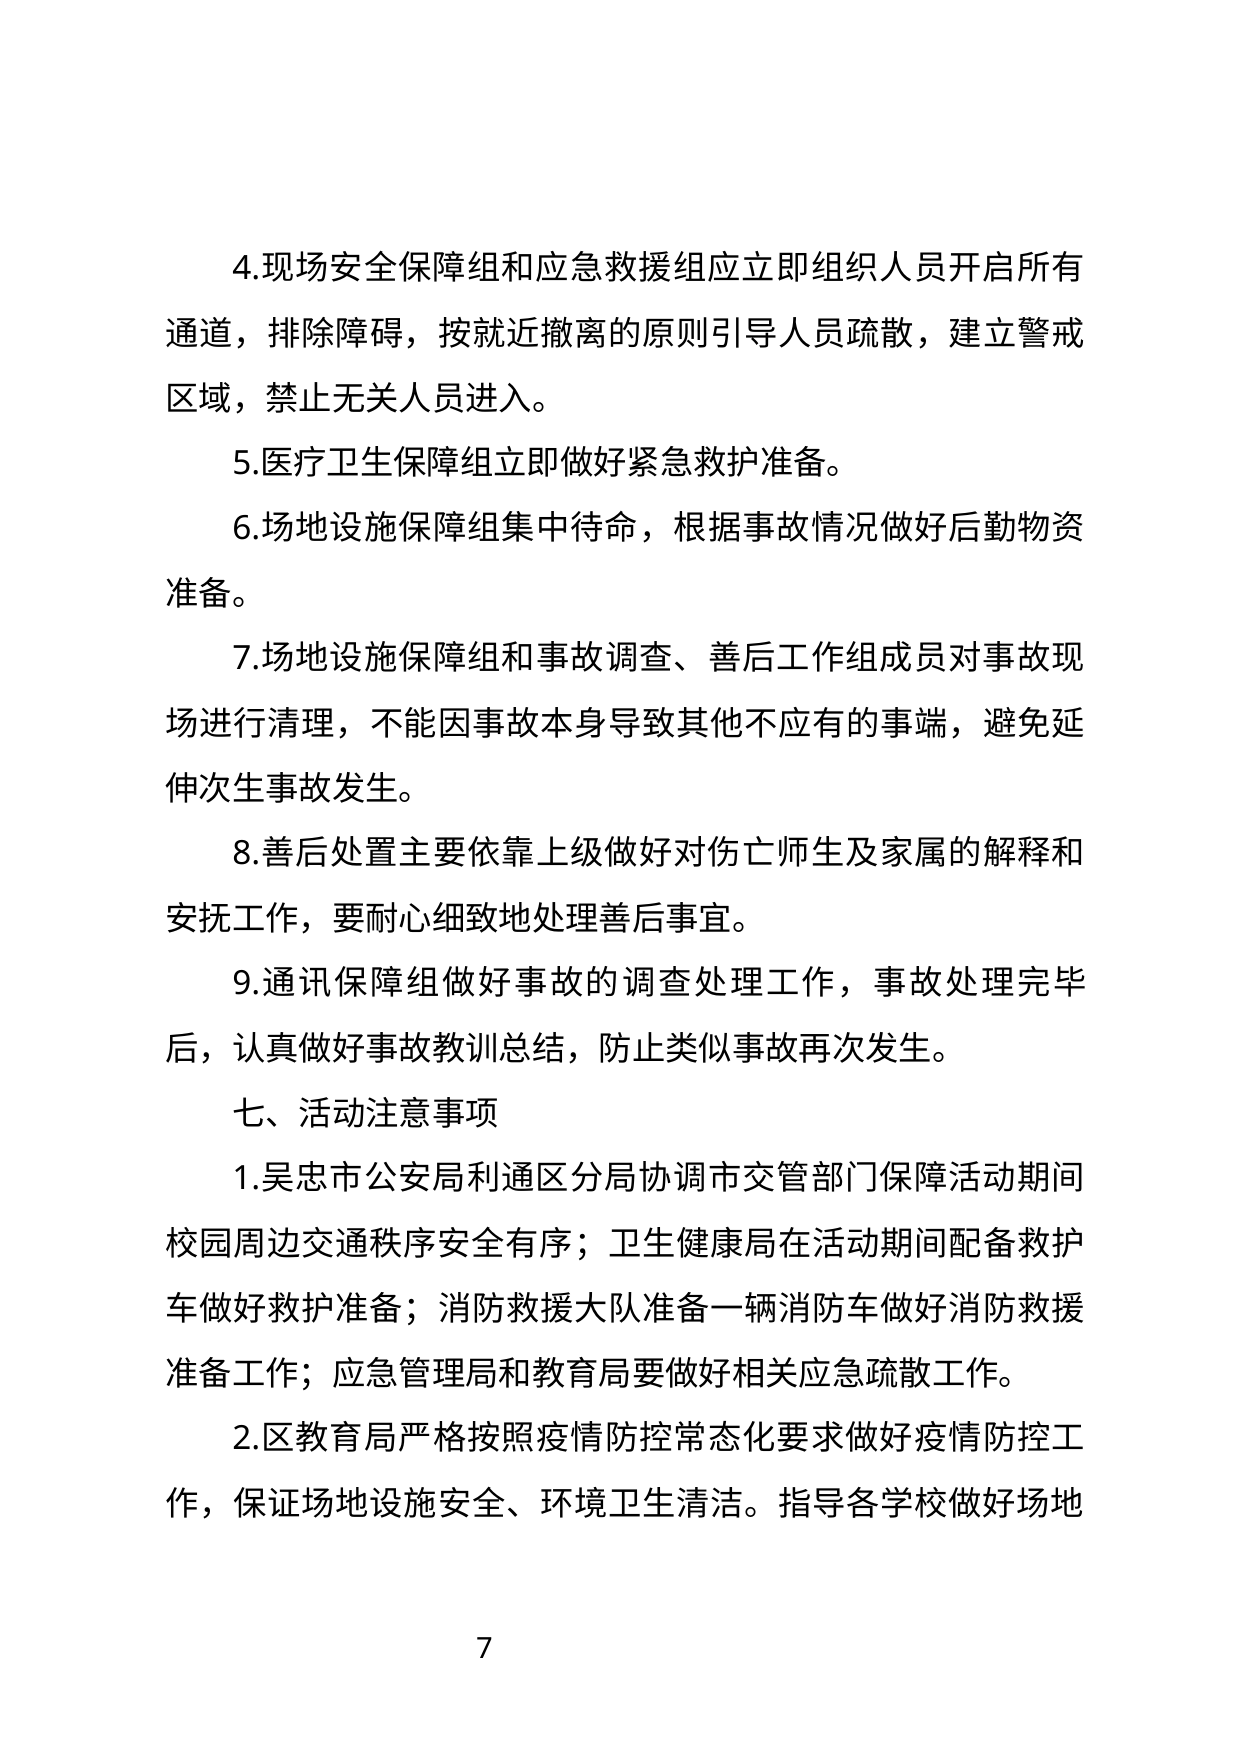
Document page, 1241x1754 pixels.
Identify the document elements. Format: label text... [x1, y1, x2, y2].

list 6.场地设施保障组集中待命，根据事故情况做好后勤物资准备。 [165, 493, 1087, 623]
list 7.场地设施保障组和事故调查、善后工作组成员对事故现场进行清理，不能因事故本身导致其他不应有的事端，避免延伸次生事故发生。 [165, 623, 1087, 818]
list 4.现场安全保障组和应急救援组应立即组织人员开启所有通道，排除障碍，按就近撤离的原则引导人员疏散，建立警戒区域，禁止无关人员进入。 [165, 233, 1087, 428]
list 1.吴忠市公安局利通区分局协调市交管部门保障活动期间校园周边交通秩序安全有序；卫生健康局在活动期间配备救护车做好救护准备；消防救援大队准备一辆消防车做好消防救援准备工作；应急管理局和教育局要做好相关应急疏散工作。 [165, 1143, 1087, 1403]
list 8.善后处置主要依靠上级做好对伤亡师生及家属的解释和安抚工作，要耐心细致地处理善后事宜。 [165, 818, 1087, 948]
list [165, 1403, 1087, 1533]
list 9.通讯保障组做好事故的调查处理工作，事故处理完毕后，认真做好事故教训总结，防止类似事故再次发生。 [165, 948, 1087, 1078]
list 5.医疗卫生保障组立即做好紧急救护准备。 [165, 428, 1087, 493]
list 七、活动注意事项 [165, 1078, 1087, 1143]
